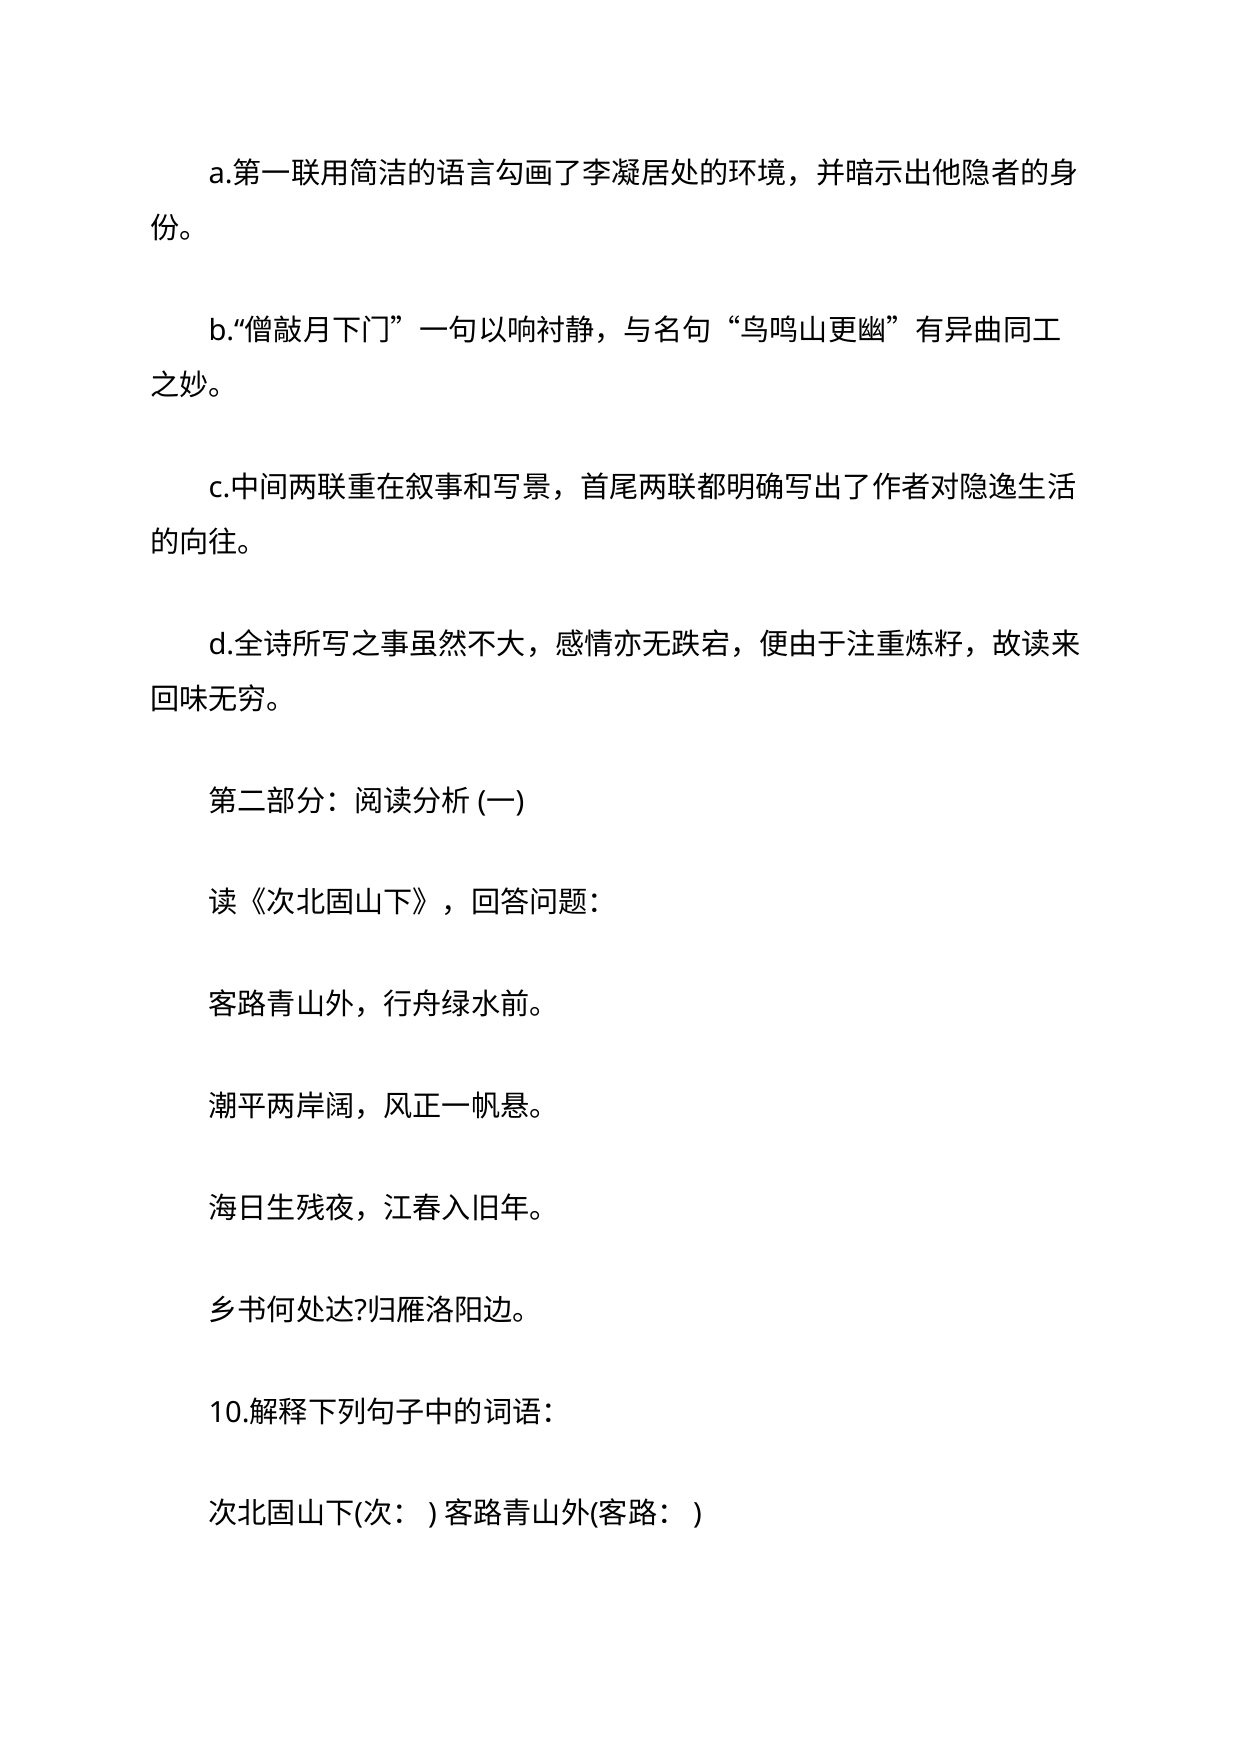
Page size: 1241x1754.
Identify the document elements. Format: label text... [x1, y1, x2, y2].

text b.“僧敲月下门”一句以响衬静，与名句“鸟鸣山更幽”有异曲同工之妙。 [150, 307, 1090, 404]
text c.中间两联重在叙事和写景，首尾两联都明确写出了作者对隐逸生活的向往。 [150, 463, 1090, 561]
text 第二部分：阅读分析 (一) [150, 777, 1090, 819]
text 客路青山外，行舟绿水前。 [150, 981, 1090, 1023]
text d.全诗所写之事虽然不大，感情亦无跌宕，便由于注重炼籽，故读来回味无穷。 [150, 620, 1090, 718]
text 次北固山下(次： ) 客路青山外(客路： ) [150, 1490, 1090, 1532]
text 潮平两岸阔，风正一帆悬。 [150, 1083, 1090, 1125]
text 乡书何处达?归雁洛阳边。 [150, 1286, 1090, 1328]
text 10.解释下列句子中的词语： [150, 1388, 1090, 1431]
text 读《次北固山下》，回答问题： [150, 879, 1090, 921]
text a.第一联用简洁的语言勾画了李凝居处的环境，并暗示出他隐者的身份。 [150, 150, 1090, 247]
text 海日生残夜，江春入旧年。 [150, 1184, 1090, 1227]
